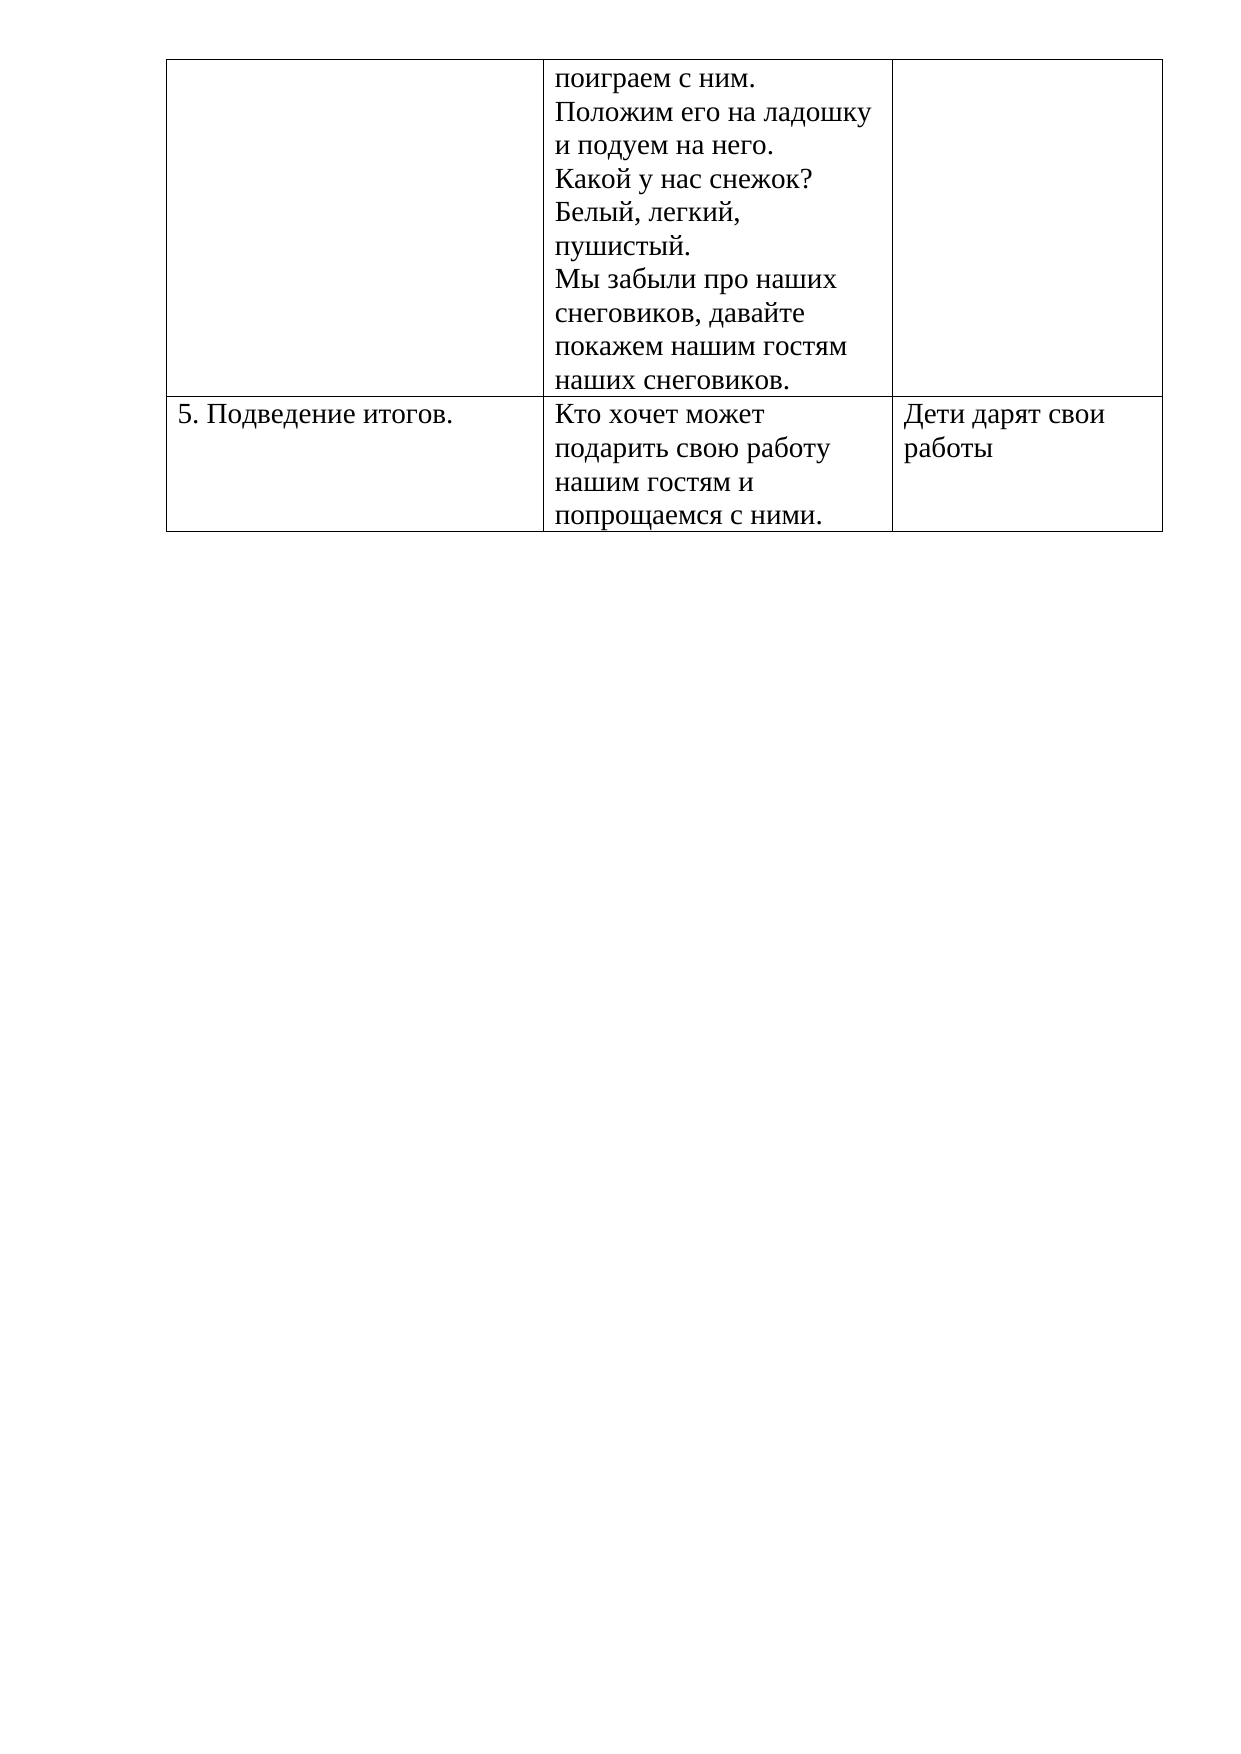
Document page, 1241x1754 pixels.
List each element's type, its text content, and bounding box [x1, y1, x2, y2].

table_cell Дети дарят свои работы [893, 397, 1162, 531]
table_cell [893, 60, 1162, 396]
table_cell Кто хочет может подарить свою работу нашим гостям и попрощаемся с ними. [544, 397, 892, 531]
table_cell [167, 60, 543, 396]
table_cell 5. Подведение итогов. [167, 397, 543, 531]
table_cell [544, 60, 892, 396]
